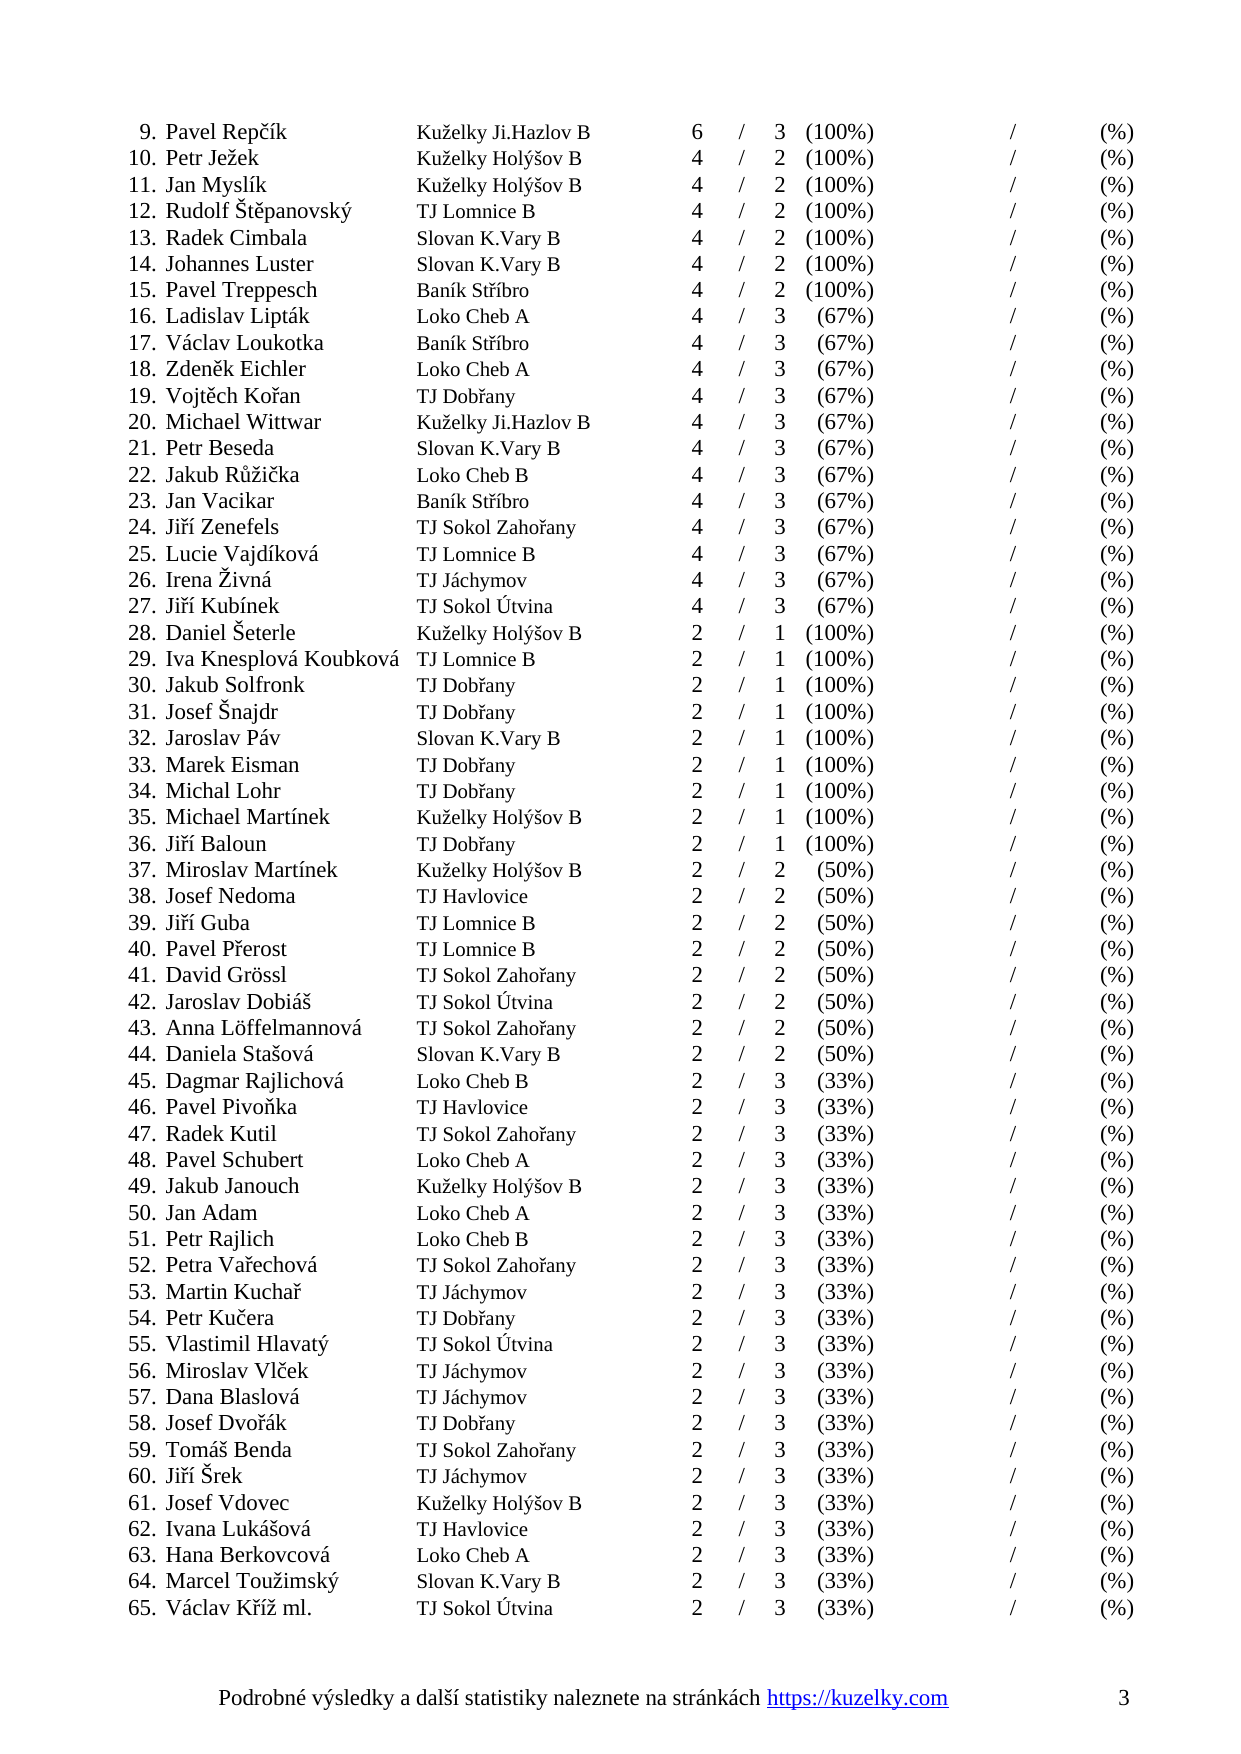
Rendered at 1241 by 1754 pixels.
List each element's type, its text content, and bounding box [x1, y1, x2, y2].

text 46. Pavel Pivoňka TJ Havlovice 2 / 3 (33%) / (%) [106, 1093, 1134, 1119]
text 59. Tomáš Benda TJ Sokol Zahořany 2 / 3 (33%) / (%) [106, 1436, 1134, 1462]
text 13. Radek Cimbala Slovan K.Vary B 4 / 2 (100%) / (%) [106, 223, 1134, 250]
text 53. Martin Kuchař TJ Jáchymov 2 / 3 (33%) / (%) [106, 1278, 1134, 1304]
text 48. Pavel Schubert Loko Cheb A 2 / 3 (33%) / (%) [106, 1146, 1134, 1172]
text 22. Jakub Růžička Loko Cheb B 4 / 3 (67%) / (%) [106, 461, 1134, 487]
text 65. Václav Kříž ml. TJ Sokol Útvina 2 / 3 (33%) / (%) [106, 1594, 1134, 1620]
text 27. Jiří Kubínek TJ Sokol Útvina 4 / 3 (67%) / (%) [106, 592, 1134, 619]
text 32. Jaroslav Páv Slovan K.Vary B 2 / 1 (100%) / (%) [106, 724, 1134, 751]
text 50. Jan Adam Loko Cheb A 2 / 3 (33%) / (%) [106, 1199, 1134, 1225]
text 17. Václav Loukotka Baník Stříbro 4 / 3 (67%) / (%) [106, 329, 1134, 355]
text 11. Jan Myslík Kuželky Holýšov B 4 / 2 (100%) / (%) [106, 171, 1134, 197]
text 21. Petr Beseda Slovan K.Vary B 4 / 3 (67%) / (%) [106, 434, 1134, 461]
text 42. Jaroslav Dobiáš TJ Sokol Útvina 2 / 2 (50%) / (%) [106, 988, 1134, 1014]
text 62. Ivana Lukášová TJ Havlovice 2 / 3 (33%) / (%) [106, 1515, 1134, 1541]
text 12. Rudolf Štěpanovský TJ Lomnice B 4 / 2 (100%) / (%) [106, 197, 1134, 223]
text 60. Jiří Šrek TJ Jáchymov 2 / 3 (33%) / (%) [106, 1462, 1134, 1488]
text 49. Jakub Janouch Kuželky Holýšov B 2 / 3 (33%) / (%) [106, 1172, 1134, 1199]
text 57. Dana Blaslová TJ Jáchymov 2 / 3 (33%) / (%) [106, 1383, 1134, 1409]
text 28. Daniel Šeterle Kuželky Holýšov B 2 / 1 (100%) / (%) [106, 619, 1134, 645]
text 19. Vojtěch Kořan TJ Dobřany 4 / 3 (67%) / (%) [106, 382, 1134, 408]
text 15. Pavel Treppesch Baník Stříbro 4 / 2 (100%) / (%) [106, 276, 1134, 303]
text 64. Marcel Toužimský Slovan K.Vary B 2 / 3 (33%) / (%) [106, 1568, 1134, 1594]
text 24. Jiří Zenefels TJ Sokol Zahořany 4 / 3 (67%) / (%) [106, 513, 1134, 540]
text 25. Lucie Vajdíková TJ Lomnice B 4 / 3 (67%) / (%) [106, 540, 1134, 566]
text 35. Michael Martínek Kuželky Holýšov B 2 / 1 (100%) / (%) [106, 803, 1134, 830]
text 52. Petra Vařechová TJ Sokol Zahořany 2 / 3 (33%) / (%) [106, 1251, 1134, 1278]
text 40. Pavel Přerost TJ Lomnice B 2 / 2 (50%) / (%) [106, 935, 1134, 961]
text 16. Ladislav Lipták Loko Cheb A 4 / 3 (67%) / (%) [106, 303, 1134, 329]
text 14. Johannes Luster Slovan K.Vary B 4 / 2 (100%) / (%) [106, 250, 1134, 276]
text 36. Jiří Baloun TJ Dobřany 2 / 1 (100%) / (%) [106, 830, 1134, 856]
text 9. Pavel Repčík Kuželky Ji.Hazlov B 6 / 3 (100%) / (%) [106, 118, 1134, 144]
text 31. Josef Šnajdr TJ Dobřany 2 / 1 (100%) / (%) [106, 698, 1134, 724]
text 45. Dagmar Rajlichová Loko Cheb B 2 / 3 (33%) / (%) [106, 1067, 1134, 1093]
text 51. Petr Rajlich Loko Cheb B 2 / 3 (33%) / (%) [106, 1225, 1134, 1251]
text 18. Zdeněk Eichler Loko Cheb A 4 / 3 (67%) / (%) [106, 355, 1134, 382]
text 38. Josef Nedoma TJ Havlovice 2 / 2 (50%) / (%) [106, 882, 1134, 909]
text 56. Miroslav Vlček TJ Jáchymov 2 / 3 (33%) / (%) [106, 1357, 1134, 1383]
text 54. Petr Kučera TJ Dobřany 2 / 3 (33%) / (%) [106, 1304, 1134, 1330]
text 33. Marek Eisman TJ Dobřany 2 / 1 (100%) / (%) [106, 751, 1134, 777]
text 10. Petr Ježek Kuželky Holýšov B 4 / 2 (100%) / (%) [106, 144, 1134, 171]
text 39. Jiří Guba TJ Lomnice B 2 / 2 (50%) / (%) [106, 909, 1134, 935]
text 58. Josef Dvořák TJ Dobřany 2 / 3 (33%) / (%) [106, 1409, 1134, 1436]
text 41. David Grössl TJ Sokol Zahořany 2 / 2 (50%) / (%) [106, 961, 1134, 988]
text 20. Michael Wittwar Kuželky Ji.Hazlov B 4 / 3 (67%) / (%) [106, 408, 1134, 434]
text 29. Iva Knesplová Koubková TJ Lomnice B 2 / 1 (100%) / (%) [106, 645, 1134, 672]
text 26. Irena Živná TJ Jáchymov 4 / 3 (67%) / (%) [106, 566, 1134, 592]
text 37. Miroslav Martínek Kuželky Holýšov B 2 / 2 (50%) / (%) [106, 856, 1134, 882]
text 43. Anna Löffelmannová TJ Sokol Zahořany 2 / 2 (50%) / (%) [106, 1014, 1134, 1041]
text 44. Daniela Stašová Slovan K.Vary B 2 / 2 (50%) / (%) [106, 1041, 1134, 1067]
text 30. Jakub Solfronk TJ Dobřany 2 / 1 (100%) / (%) [106, 672, 1134, 698]
text 23. Jan Vacikar Baník Stříbro 4 / 3 (67%) / (%) [106, 487, 1134, 513]
text 63. Hana Berkovcová Loko Cheb A 2 / 3 (33%) / (%) [106, 1541, 1134, 1568]
text 47. Radek Kutil TJ Sokol Zahořany 2 / 3 (33%) / (%) [106, 1119, 1134, 1146]
text 34. Michal Lohr TJ Dobřany 2 / 1 (100%) / (%) [106, 777, 1134, 803]
text 61. Josef Vdovec Kuželky Holýšov B 2 / 3 (33%) / (%) [106, 1488, 1134, 1515]
text 55. Vlastimil Hlavatý TJ Sokol Útvina 2 / 3 (33%) / (%) [106, 1330, 1134, 1357]
